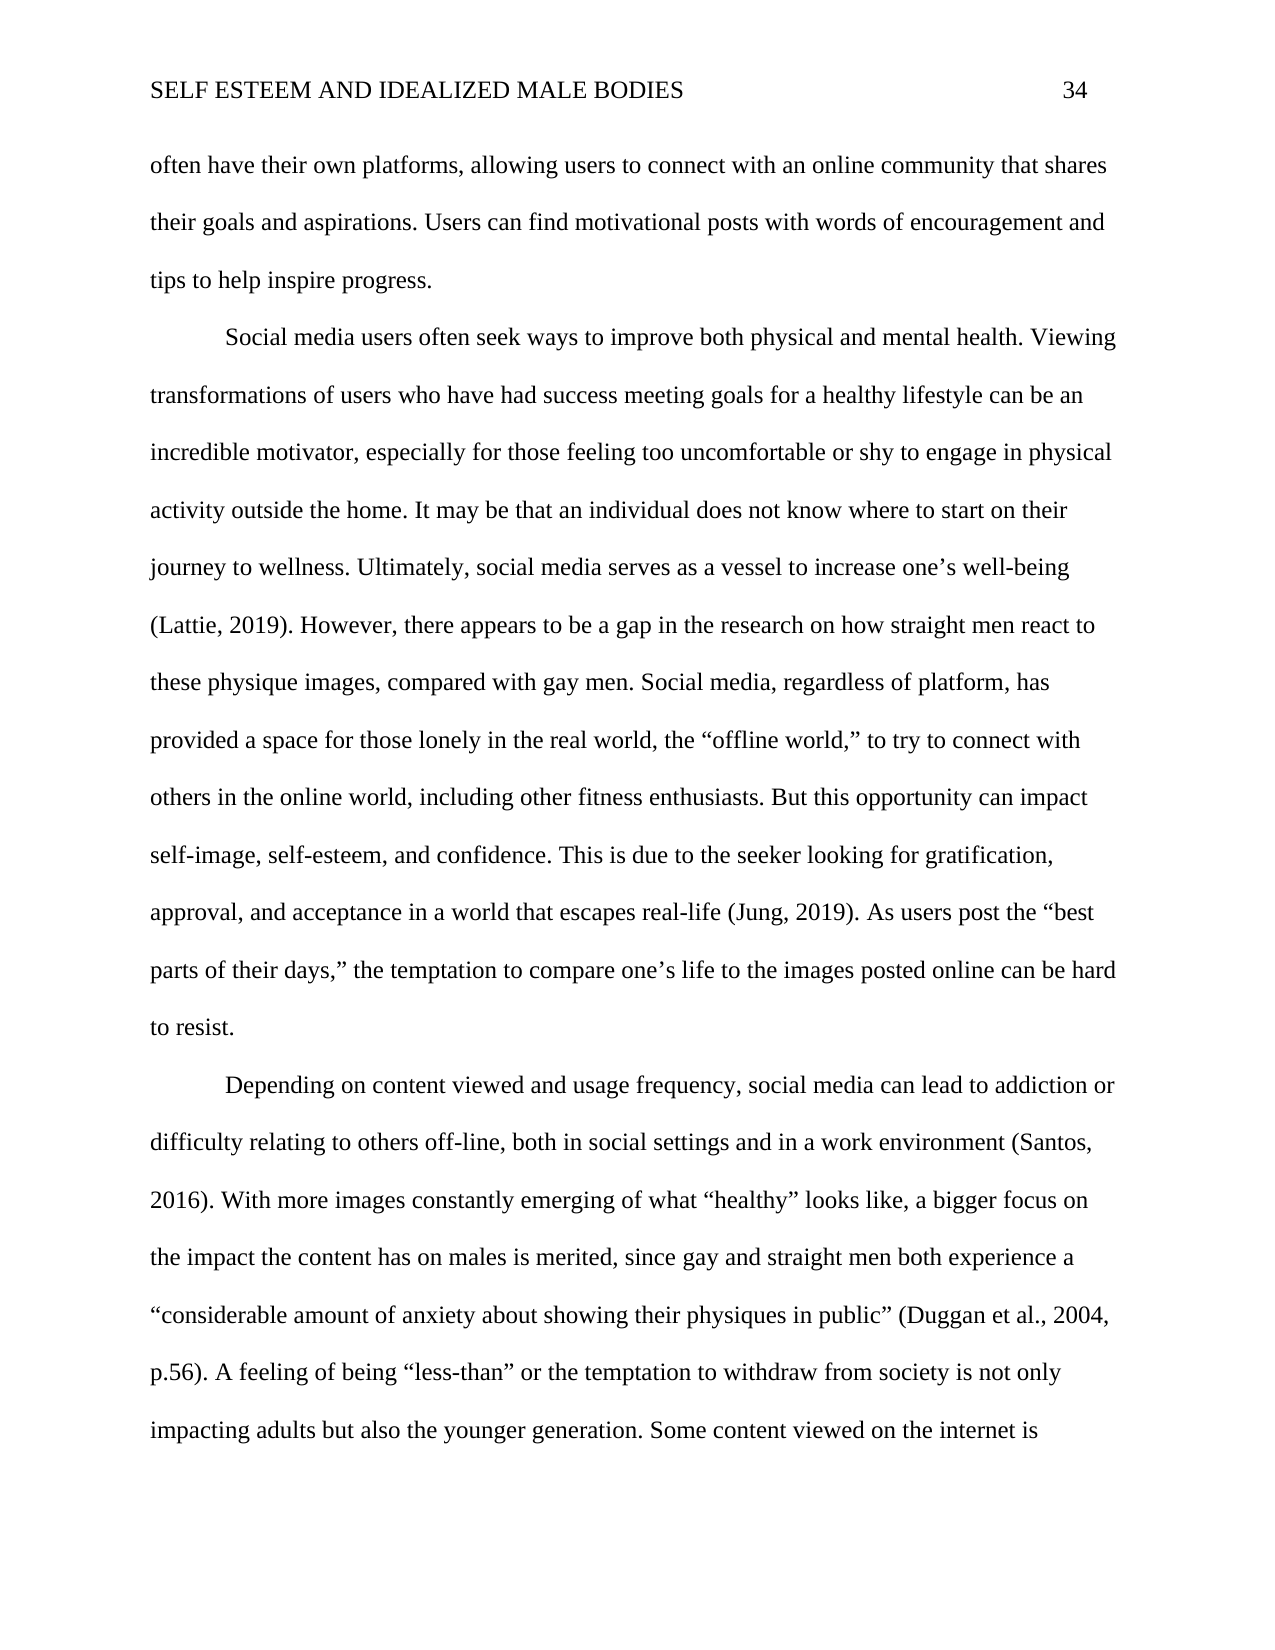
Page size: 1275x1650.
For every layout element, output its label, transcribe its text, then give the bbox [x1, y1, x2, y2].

text Social media users often seek ways to improve both physical and mental health. Viewing transformations of users who have had success meeting goals for a healthy lifestyle can be an incredible motivator, especially for those feeling too uncomfortable or shy to engage in physical activity outside the home. It may be that an individual does not know where to start on their journey to wellness. Ultimately, social media serves as a vessel to increase one’s well-being (Lattie, 2019). However, there appears to be a gap in the research on how straight men react to these physique images, compared with gay men. Social media, regardless of platform, has provided a space for those lonely in the real world, the “offline world,” to try to connect with others in the online world, including other fitness enthusiasts. But this opportunity can impact self-image, self-esteem, and confidence. This is due to the seeker looking for gratification, approval, and acceptance in a world that escapes real-life (Jung, 2019). As users post the “best parts of their days,” the temptation to compare one’s life to the images posted online can be hard to resist. [150, 322, 1125, 1041]
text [150, 150, 1125, 294]
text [150, 1070, 1125, 1444]
